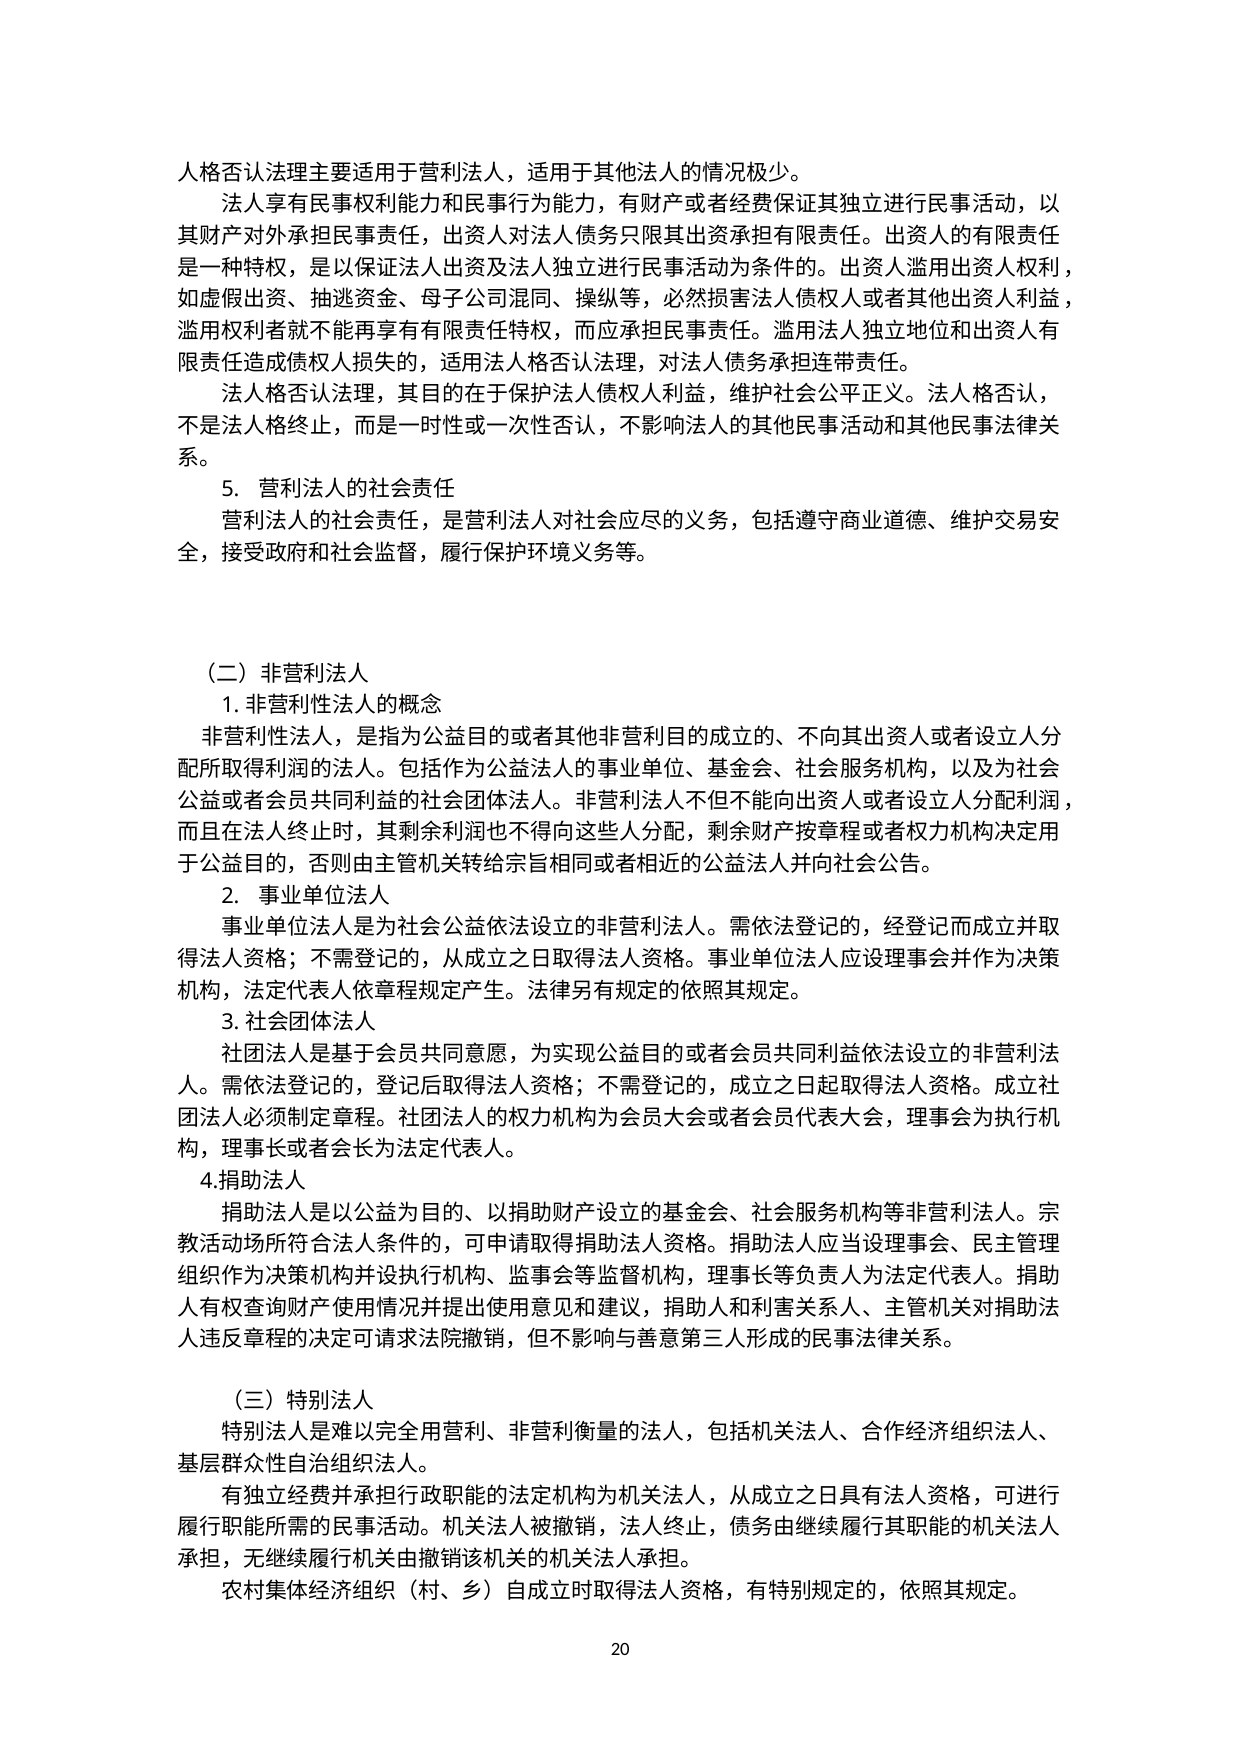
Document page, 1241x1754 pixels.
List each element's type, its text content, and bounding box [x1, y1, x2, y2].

text 事业单位法人是为社会公益依法设立的非营利法人。需依法登记的，经登记而成立并取得法人资格；不需登记的，从成立之日取得法人资格。事业单位法人应设理事会并作为决策机构，法定代表人依章程规定产生。法律另有规定的依照其规定。 [177, 909, 1063, 1004]
text 法人格否认法理，其目的在于保护法人债权人利益，维护社会公平正义。法人格否认，不是法人格终止，而是一时性或一次性否认，不影响法人的其他民事活动和其他民事法律关系。 [177, 376, 1063, 471]
text 农村集体经济组织（村、乡）自成立时取得法人资格，有特别规定的，依照其规定。 [177, 1573, 1063, 1604]
text （三）特别法人 [177, 1383, 1063, 1414]
text 4.捐助法人 [177, 1163, 1063, 1194]
list 事业单位法人 [221, 878, 1063, 909]
text 营利法人的社会责任，是营利法人对社会应尽的义务，包括遵守商业道德、维护交易安全，接受政府和社会监督，履行保护环境义务等。 [177, 503, 1063, 566]
list 营利法人的社会责任 [221, 471, 1063, 503]
text 1. 非营利性法人的概念 [177, 687, 1063, 719]
text 有独立经费并承担行政职能的法定机构为机关法人，从成立之日具有法人资格，可进行履行职能所需的民事活动。机关法人被撤销，法人终止，债务由继续履行其职能的机关法人承担，无继续履行机关由撤销该机关的机关法人承担。 [177, 1478, 1063, 1573]
text 特别法人是难以完全用营利、非营利衡量的法人，包括机关法人、合作经济组织法人、基层群众性自治组织法人。 [177, 1414, 1063, 1478]
text 3. 社会团体法人 [177, 1004, 1063, 1036]
text 法人享有民事权利能力和民事行为能力，有财产或者经费保证其独立进行民事活动，以其财产对外承担民事责任，出资人对法人债务只限其出资承担有限责任。出资人的有限责任是一种特权，是以保证法人出资及法人独立进行民事活动为条件的。出资人滥用出资人权利，如虚假出资、抽逃资金、母子公司混同、操纵等，必然损害法人债权人或者其他出资人利益，滥用权利者就不能再享有有限责任特权，而应承担民事责任。滥用法人独立地位和出资人有限责任造成债权人损失的，适用法人格否认法理，对法人债务承担连带责任。 [177, 186, 1063, 376]
text 社团法人是基于会员共同意愿，为实现公益目的或者会员共同利益依法设立的非营利法人。需依法登记的，登记后取得法人资格；不需登记的，成立之日起取得法人资格。成立社团法人必须制定章程。社团法人的权力机构为会员大会或者会员代表大会，理事会为执行机构，理事长或者会长为法定代表人。 [177, 1036, 1063, 1163]
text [177, 155, 1063, 186]
text 非营利性法人，是指为公益目的或者其他非营利目的成立的、不向其出资人或者设立人分配所取得利润的法人。包括作为公益法人的事业单位、基金会、社会服务机构，以及为社会公益或者会员共同利益的社会团体法人。非营利法人不但不能向出资人或者设立人分配利润，而且在法人终止时，其剩余利润也不得向这些人分配，剩余财产按章程或者权力机构决定用于公益目的，否则由主管机关转给宗旨相同或者相近的公益法人并向社会公告。 [177, 719, 1063, 878]
text （二）非营利法人 [177, 656, 1063, 687]
text 捐助法人是以公益为目的、以捐助财产设立的基金会、社会服务机构等非营利法人。宗教活动场所符合法人条件的，可申请取得捐助法人资格。捐助法人应当设理事会、民主管理组织作为决策机构并设执行机构、监事会等监督机构，理事长等负责人为法定代表人。捐助人有权查询财产使用情况并提出使用意见和建议，捐助人和利害关系人、主管机关对捐助法人违反章程的决定可请求法院撤销，但不影响与善意第三人形成的民事法律关系。 [177, 1194, 1063, 1353]
